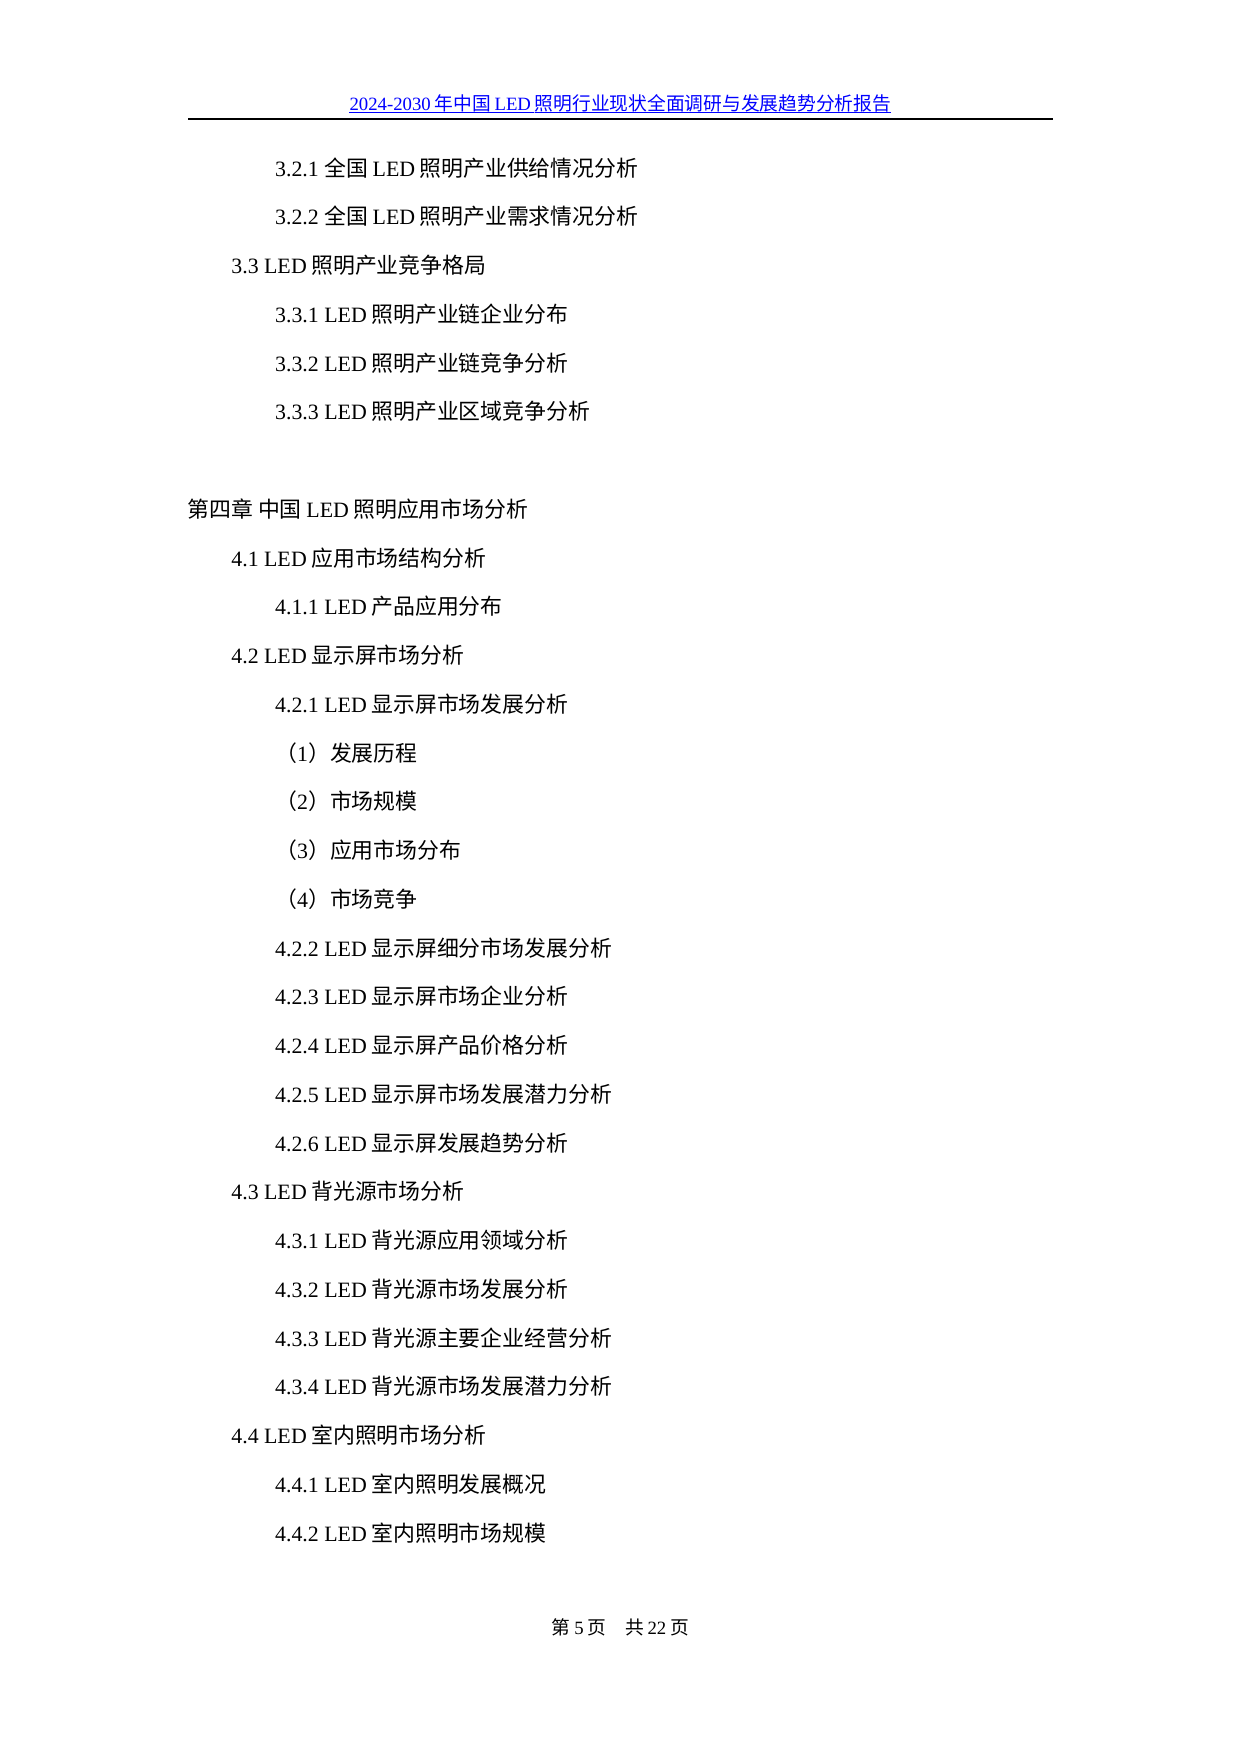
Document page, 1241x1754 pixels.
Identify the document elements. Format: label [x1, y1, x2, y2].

text [187, 150, 1053, 1548]
